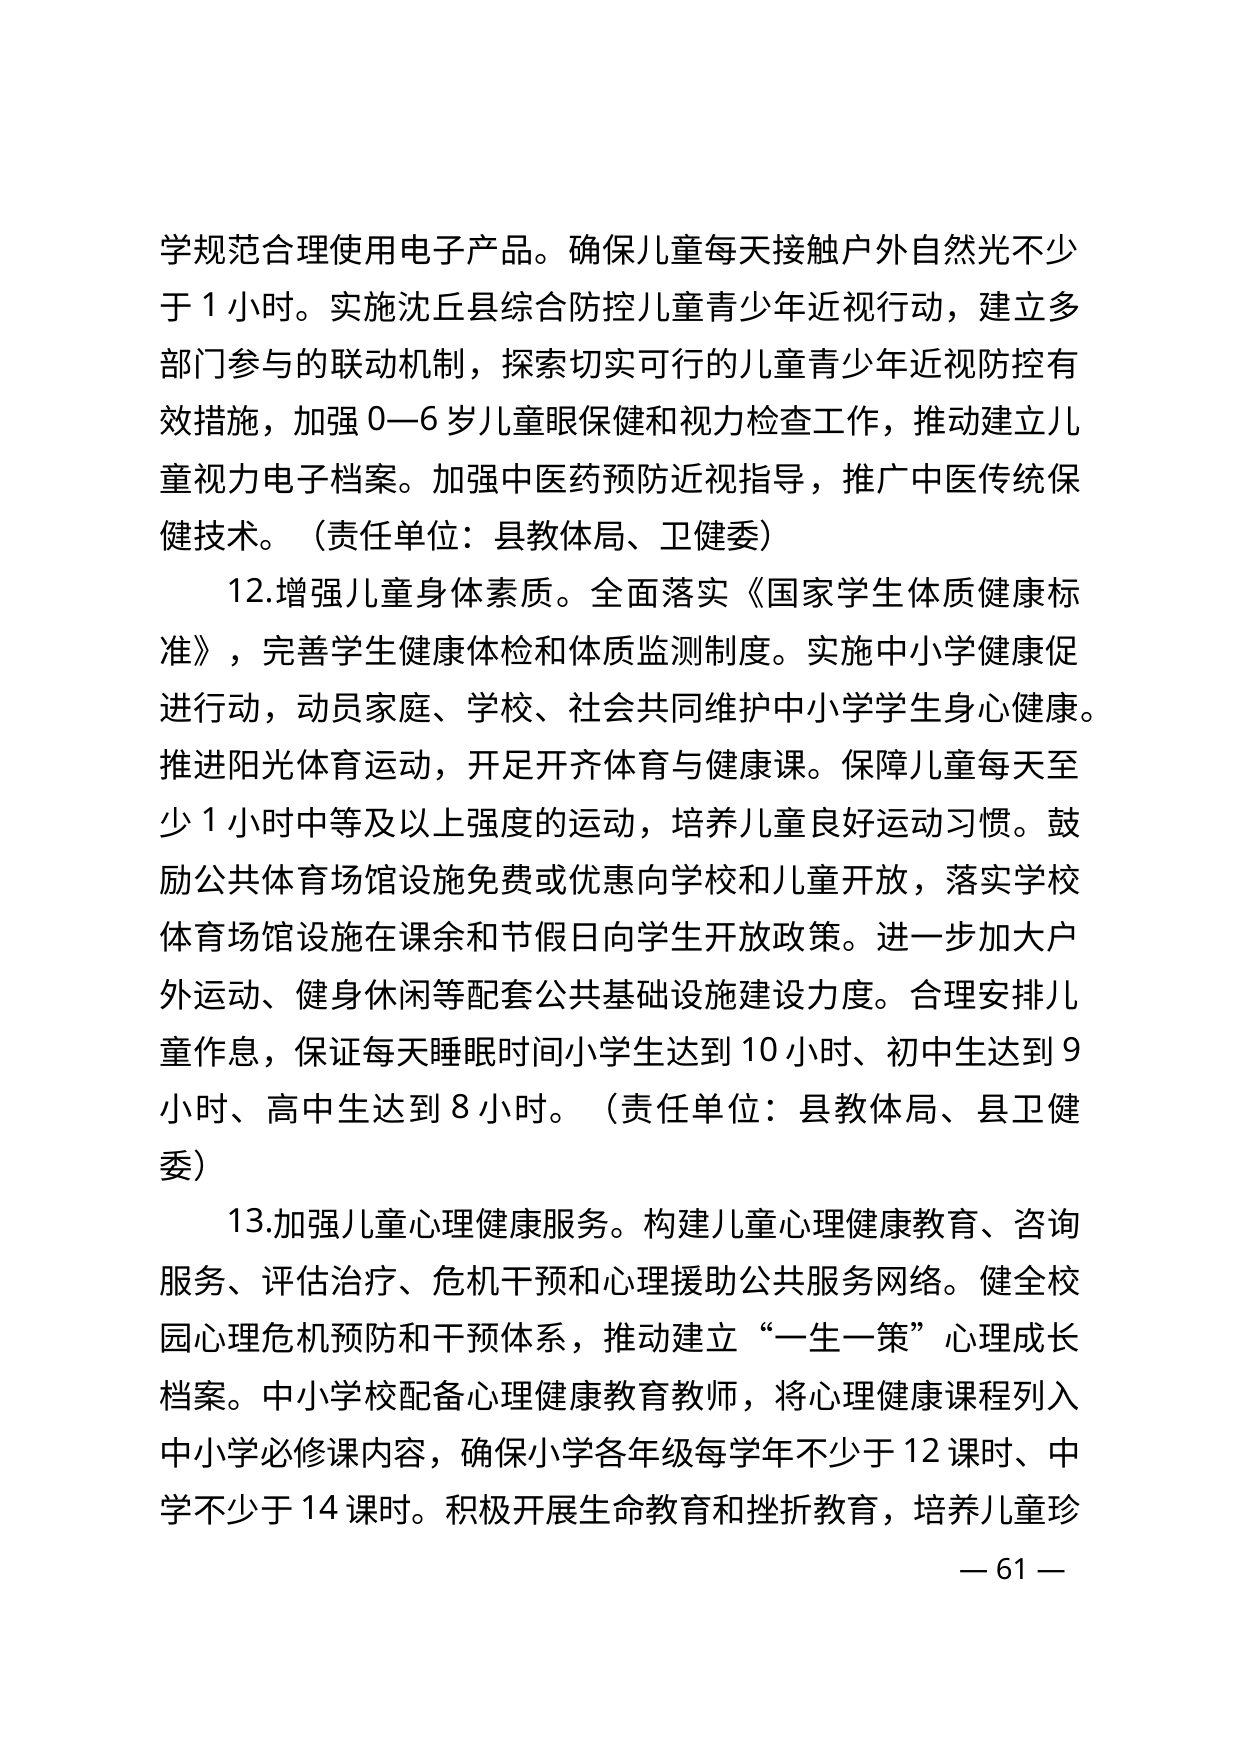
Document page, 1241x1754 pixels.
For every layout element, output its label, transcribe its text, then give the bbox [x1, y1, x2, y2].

text 12.增强儿童身体素质。全面落实《国家学生体质健康标准》，完善学生健康体检和体质监测制度。实施中小学健康促进行动，动员家庭、学校、社会共同维护中小学学生身心健康。推进阳光体育运动，开足开齐体育与健康课。保障儿童每天至少1小时中等及以上强度的运动，培养儿童良好运动习惯。鼓励公共体育场馆设施免费或优惠向学校和儿童开放，落实学校体育场馆设施在课余和节假日向学生开放政策。进一步加大户外运动、健身休闲等配套公共基础设施建设力度。合理安排儿童作息，保证每天睡眠时间小学生达到10小时、初中生达到9小时、高中生达到8小时。（责任单位：县教体局、县卫健委） [159, 558, 1081, 1188]
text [159, 214, 1081, 558]
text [159, 1188, 1081, 1532]
